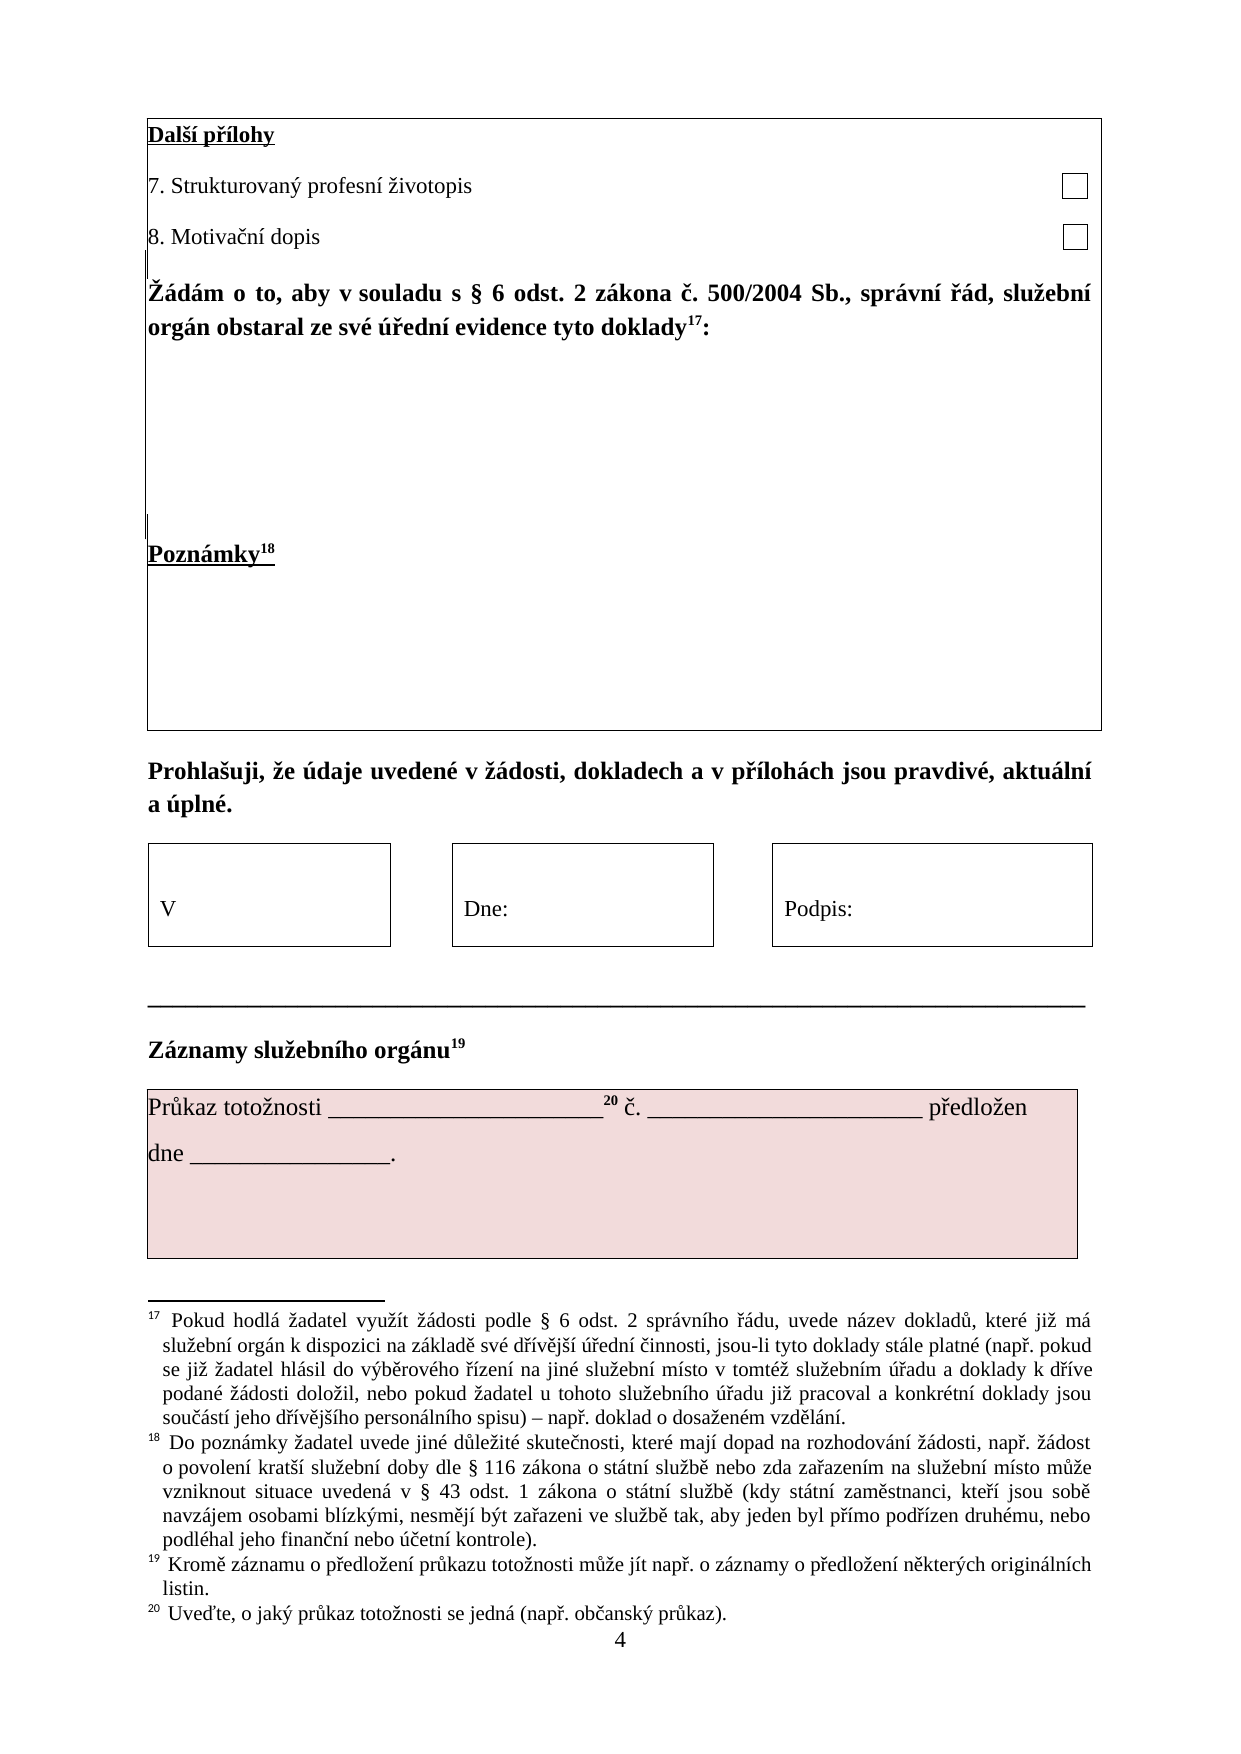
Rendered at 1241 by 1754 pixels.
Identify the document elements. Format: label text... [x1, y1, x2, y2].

table_header [391, 843, 452, 946]
text Další přílohy [148, 119, 1101, 148]
text 8. Motivační dopis [148, 220, 1101, 250]
text dne ________________. [148, 1135, 1077, 1167]
text 7. Strukturovaný profesní životopis [148, 169, 1101, 199]
text Poznámky [148, 536, 1101, 568]
text Žádám o to, aby v souladu s § 6 odst. 2 zákona č. 500/2004 Sb., správní řád, služební orgán obstaral ze své úřední evidence tyto doklady: [146, 275, 1101, 340]
table_header Podpis: [773, 844, 1092, 946]
text Prohlašuji, že údaje uvedené v žádosti, dokladech a v přílohách jsou pravdivé, aktuální a úplné. [148, 756, 1092, 818]
text ___________________________________________________________________________ [148, 981, 1092, 1010]
table_header Dne: [453, 844, 713, 946]
table_header [714, 843, 772, 946]
table_header V [149, 844, 390, 946]
text Záznamy služebního orgánu [148, 1035, 1092, 1064]
text Průkaz totožnosti ______________________ č. ______________________ předložen [148, 1090, 1077, 1121]
